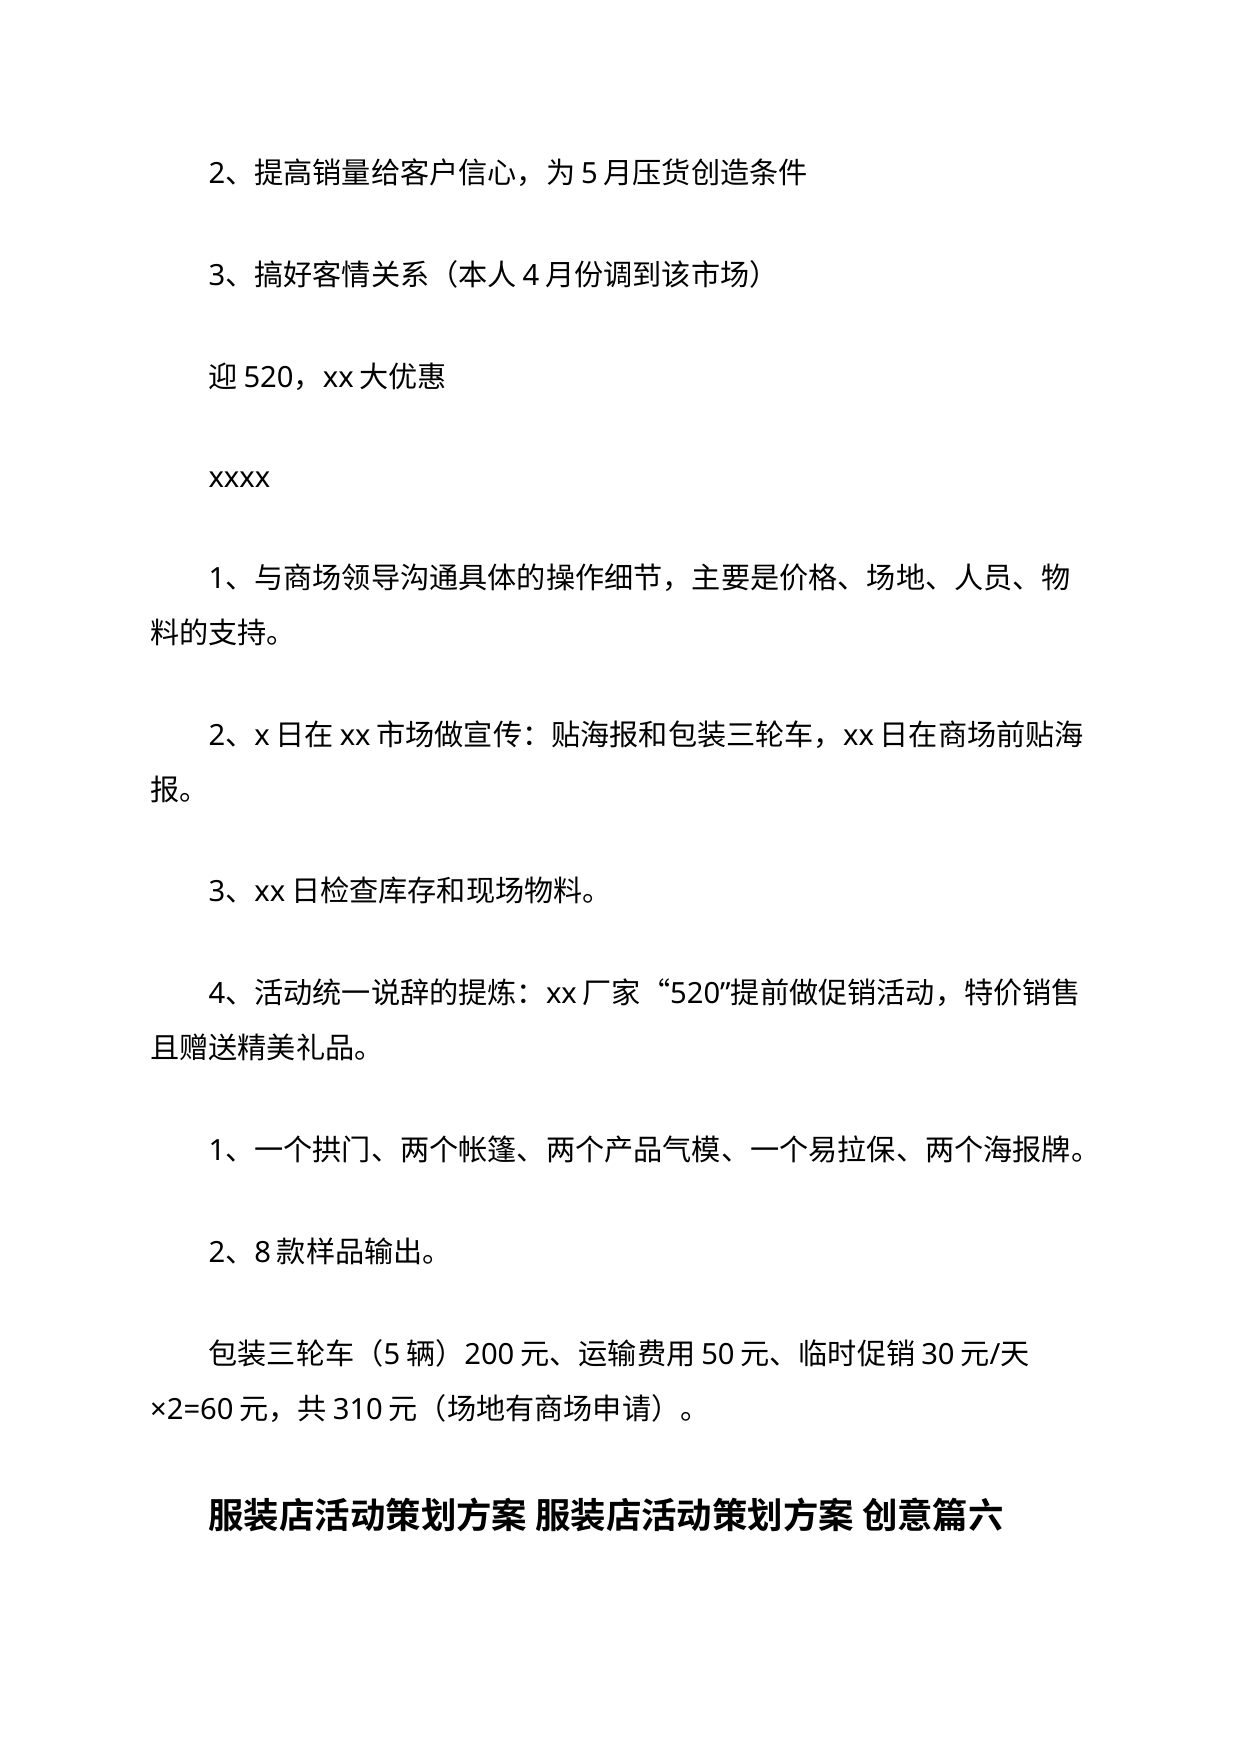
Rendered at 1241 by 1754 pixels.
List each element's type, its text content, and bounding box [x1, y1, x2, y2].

text 4、活动统一说辞的提炼：xx厂家“520”提前做促销活动，特价销售且赠送精美礼品。 [150, 970, 1090, 1067]
text 3、搞好客情关系（本人4月份调到该市场） [150, 252, 1090, 294]
text 1、一个拱门、两个帐篷、两个产品气模、一个易拉保、两个海报牌。 [150, 1127, 1090, 1169]
text 服装店活动策划方案 服装店活动策划方案 创意篇六 [150, 1488, 1090, 1539]
text 2、x日在xx市场做宣传：贴海报和包装三轮车，xx日在商场前贴海报。 [150, 711, 1090, 808]
text 2、提高销量给客户信心，为5月压货创造条件 [150, 150, 1090, 192]
text xxxx [150, 456, 1090, 496]
text 1、与商场领导沟通具体的操作细节，主要是价格、场地、人员、物料的支持。 [150, 554, 1090, 652]
text 包装三轮车（5辆）200元、运输费用50元、临时促销30元/天×2=60元，共310元（场地有商场申请）。 [150, 1331, 1090, 1428]
text 2、8款样品输出。 [150, 1229, 1090, 1271]
text 迎520，xx大优惠 [150, 354, 1090, 396]
text 3、xx日检查库存和现场物料。 [150, 868, 1090, 910]
